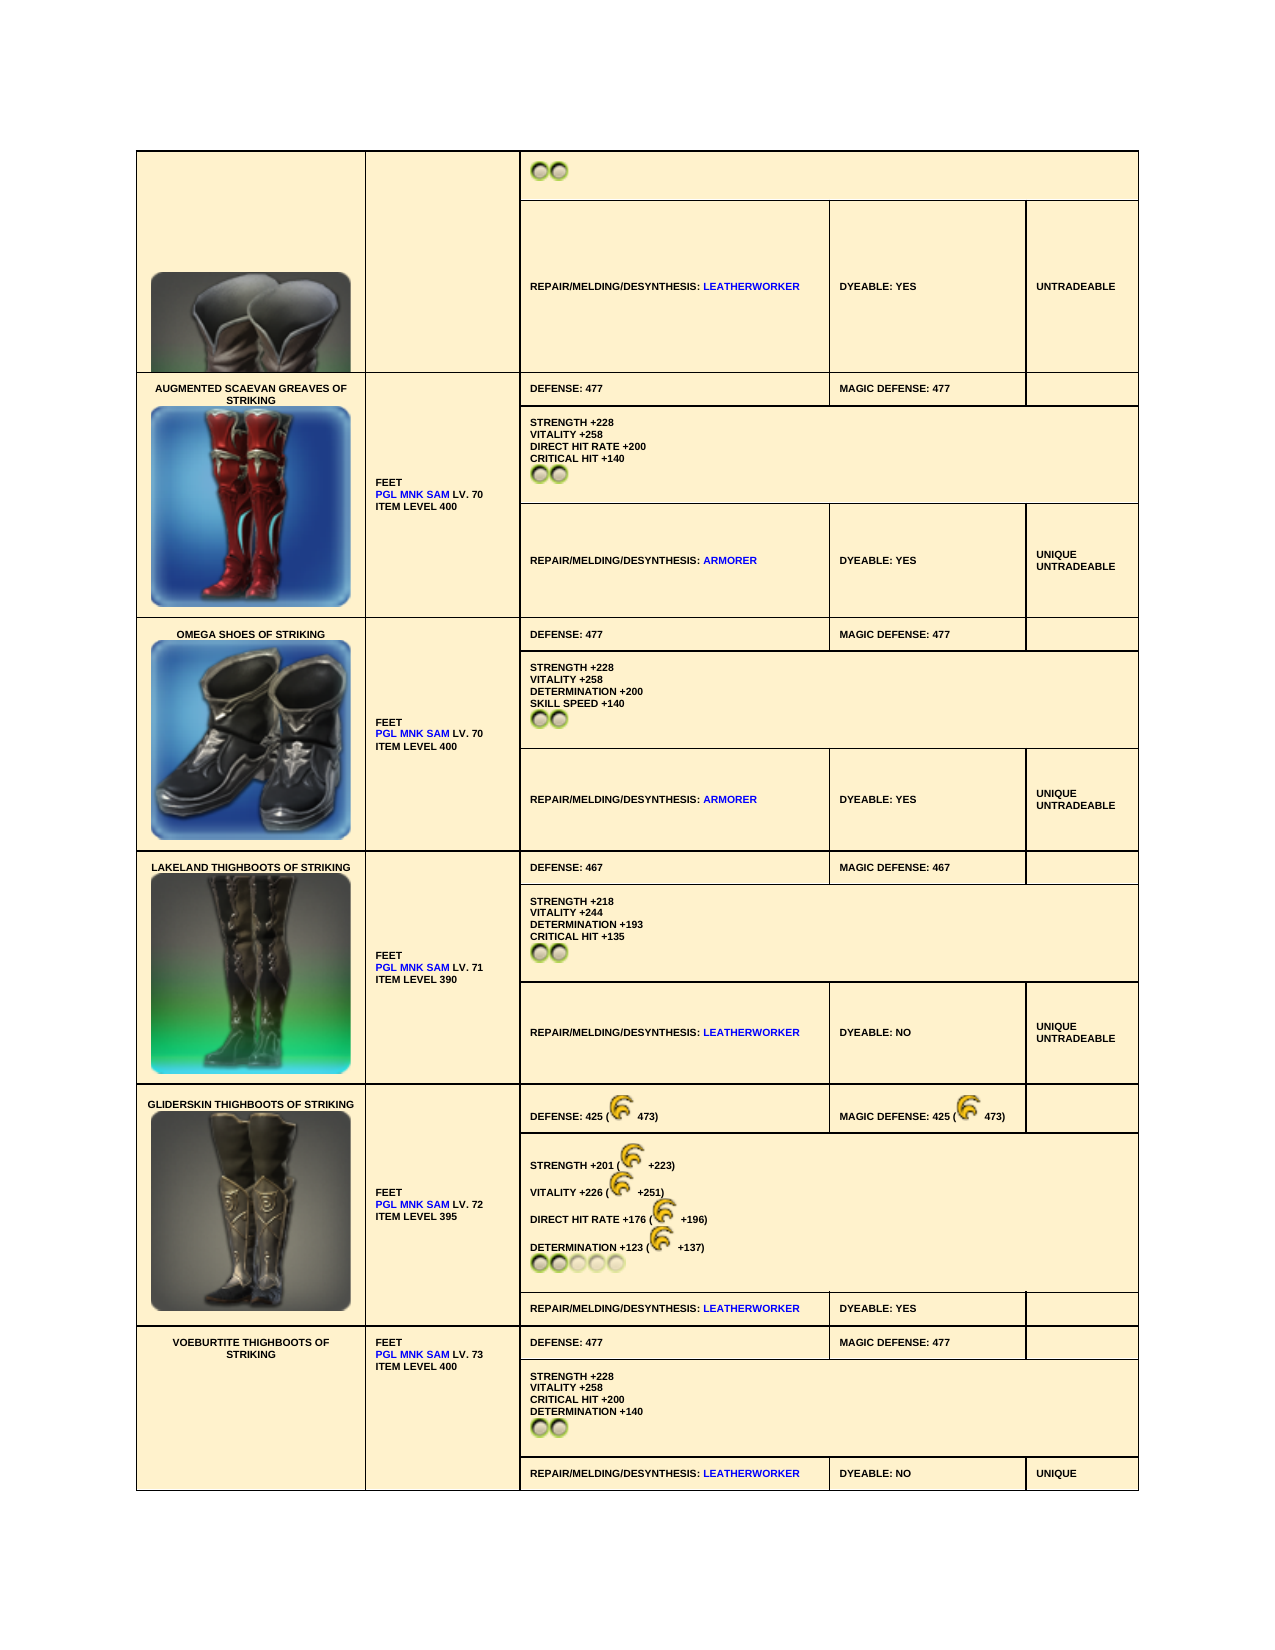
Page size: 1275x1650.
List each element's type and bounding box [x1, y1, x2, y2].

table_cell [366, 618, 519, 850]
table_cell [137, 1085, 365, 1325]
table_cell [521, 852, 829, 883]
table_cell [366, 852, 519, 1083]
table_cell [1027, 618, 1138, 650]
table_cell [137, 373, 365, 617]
picture [151, 406, 351, 607]
picture [530, 709, 569, 729]
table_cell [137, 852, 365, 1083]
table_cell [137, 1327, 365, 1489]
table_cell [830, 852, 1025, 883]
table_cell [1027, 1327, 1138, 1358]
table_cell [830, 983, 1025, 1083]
picture [151, 272, 351, 372]
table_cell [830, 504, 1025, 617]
picture [530, 161, 569, 181]
picture [956, 1095, 982, 1121]
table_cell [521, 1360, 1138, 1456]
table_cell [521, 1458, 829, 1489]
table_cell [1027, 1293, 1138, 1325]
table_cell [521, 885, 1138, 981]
picture [609, 1095, 635, 1121]
picture [151, 1111, 351, 1311]
picture [151, 873, 351, 1074]
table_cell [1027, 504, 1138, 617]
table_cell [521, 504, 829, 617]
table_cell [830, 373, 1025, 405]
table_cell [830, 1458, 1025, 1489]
picture [620, 1143, 646, 1169]
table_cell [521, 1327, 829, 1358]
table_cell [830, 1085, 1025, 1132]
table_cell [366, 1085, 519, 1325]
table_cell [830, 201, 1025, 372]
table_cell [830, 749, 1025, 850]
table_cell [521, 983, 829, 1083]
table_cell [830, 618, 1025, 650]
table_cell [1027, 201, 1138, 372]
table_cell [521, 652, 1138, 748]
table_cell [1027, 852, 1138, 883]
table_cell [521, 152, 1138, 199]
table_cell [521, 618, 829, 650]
picture [530, 1418, 569, 1438]
picture [151, 640, 351, 840]
picture [530, 943, 569, 963]
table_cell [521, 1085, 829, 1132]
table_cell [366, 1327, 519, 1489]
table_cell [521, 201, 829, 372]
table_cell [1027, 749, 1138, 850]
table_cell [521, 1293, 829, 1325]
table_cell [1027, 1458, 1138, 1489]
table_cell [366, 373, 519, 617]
picture [530, 464, 569, 484]
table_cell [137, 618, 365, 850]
picture [609, 1171, 635, 1197]
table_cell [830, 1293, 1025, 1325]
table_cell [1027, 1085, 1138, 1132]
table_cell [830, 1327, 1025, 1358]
picture [530, 1253, 626, 1273]
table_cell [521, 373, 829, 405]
picture [649, 1226, 675, 1252]
picture [652, 1198, 678, 1224]
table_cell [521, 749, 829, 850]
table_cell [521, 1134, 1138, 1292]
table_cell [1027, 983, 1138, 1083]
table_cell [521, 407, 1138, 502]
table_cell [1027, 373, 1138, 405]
